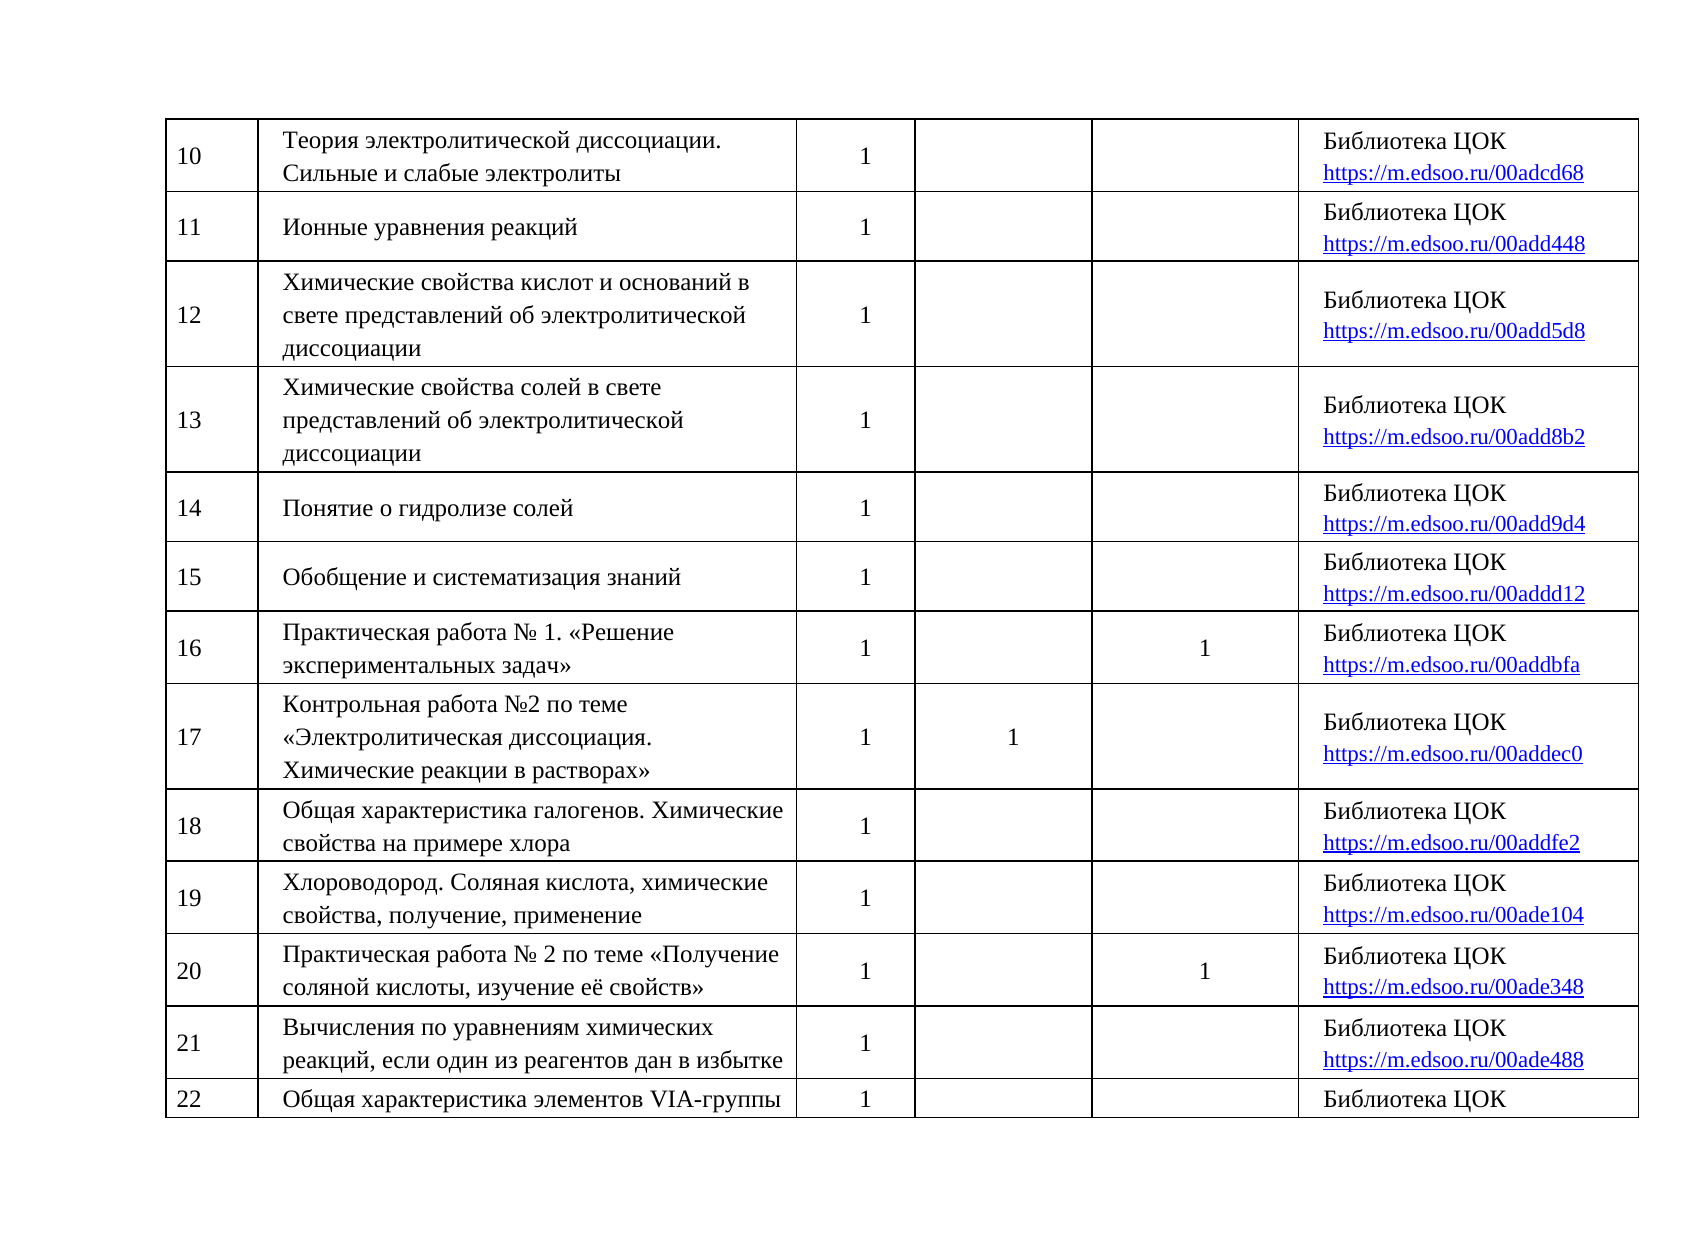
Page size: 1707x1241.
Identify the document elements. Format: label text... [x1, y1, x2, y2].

table_cell [916, 473, 1091, 541]
table_cell 1 [797, 262, 914, 366]
table_cell Понятие о гидролизе солей [259, 473, 796, 541]
table_cell 1 [797, 367, 914, 471]
table_cell [1093, 684, 1298, 788]
table_cell Библиотека ЦОК https://m.edsoo.ru/00adcd68 [1299, 120, 1638, 191]
table_cell [916, 262, 1091, 366]
table_cell Хлороводород. Соляная кислота, химические свойства, получение, применение [259, 862, 796, 933]
table_cell 15 [167, 542, 257, 610]
table_cell Библиотека ЦОК https://m.edsoo.ru/00addbfa [1299, 612, 1638, 682]
table_cell Библиотека ЦОК https://m.edsoo.ru/00add448 [1299, 192, 1638, 260]
table_cell Библиотека ЦОК https://m.edsoo.ru/00ade488 [1299, 1007, 1638, 1077]
table_cell [1093, 862, 1298, 933]
table_cell 1 [1093, 612, 1298, 682]
table_cell 1 [797, 1007, 914, 1077]
table_cell 13 [167, 367, 257, 471]
table_cell [1093, 120, 1298, 191]
table_cell Практическая работа № 1. «Решение экспериментальных задач» [259, 612, 796, 682]
table_cell 14 [167, 473, 257, 541]
table_cell [1093, 262, 1298, 366]
table_cell [1093, 1079, 1298, 1117]
table_cell Химические свойства кислот и оснований в свете представлений об электролитической диссоциации [259, 262, 796, 366]
table_cell Библиотека ЦОК https://m.edsoo.ru/00add5d8 [1299, 262, 1638, 366]
table_cell Библиотека ЦОК https://m.edsoo.ru/00add9d4 [1299, 473, 1638, 541]
table_cell Библиотека ЦОК https://m.edsoo.ru/00addec0 [1299, 684, 1638, 788]
table_cell 11 [167, 192, 257, 260]
table_cell [1093, 1007, 1298, 1077]
table_cell 1 [797, 790, 914, 860]
table_cell 17 [167, 684, 257, 788]
table_cell 18 [167, 790, 257, 860]
table_cell [916, 192, 1091, 260]
table_cell [916, 1007, 1091, 1077]
table_cell [1093, 473, 1298, 541]
table_cell Ионные уравнения реакций [259, 192, 796, 260]
table_cell Практическая работа № 2 по теме «Получение соляной кислоты, изучение её свойств» [259, 934, 796, 1005]
table_cell [916, 862, 1091, 933]
table_cell 10 [167, 120, 257, 191]
table_cell 1 [797, 542, 914, 610]
table_cell Библиотека ЦОК https://m.edsoo.ru/00ade348 [1299, 934, 1638, 1005]
table_cell 1 [797, 684, 914, 788]
table_cell [1093, 367, 1298, 471]
table_cell 1 [797, 862, 914, 933]
table_cell Общая характеристика галогенов. Химические свойства на примере хлора [259, 790, 796, 860]
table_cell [1299, 1079, 1638, 1117]
table_cell Вычисления по уравнениям химических реакций, если один из реагентов дан в избытке [259, 1007, 796, 1077]
table_cell 21 [167, 1007, 257, 1077]
table_cell 22 [167, 1079, 257, 1117]
table_cell [1093, 790, 1298, 860]
table_cell [916, 612, 1091, 682]
table_cell Контрольная работа №2 по теме «Электролитическая диссоциация. Химические реакции в растворах» [259, 684, 796, 788]
table_cell 1 [797, 473, 914, 541]
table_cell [259, 1079, 796, 1117]
table_cell [916, 542, 1091, 610]
table_cell Библиотека ЦОК https://m.edsoo.ru/00addd12 [1299, 542, 1638, 610]
table_cell Библиотека ЦОК https://m.edsoo.ru/00addfe2 [1299, 790, 1638, 860]
table_cell 19 [167, 862, 257, 933]
table_cell 1 [797, 120, 914, 191]
table_cell Теория электролитической диссоциации. Сильные и слабые электролиты [259, 120, 796, 191]
table_cell 1 [797, 192, 914, 260]
table_cell 1 [797, 934, 914, 1005]
table_cell [1093, 192, 1298, 260]
table_cell [1093, 542, 1298, 610]
table_cell Библиотека ЦОК https://m.edsoo.ru/00add8b2 [1299, 367, 1638, 471]
table_cell [916, 1079, 1091, 1117]
table_cell [916, 934, 1091, 1005]
table_cell 12 [167, 262, 257, 366]
table_cell 1 [797, 1079, 914, 1117]
table_cell [916, 120, 1091, 191]
table_cell 1 [916, 684, 1091, 788]
table_cell 1 [1093, 934, 1298, 1005]
table_cell [916, 367, 1091, 471]
table_cell 1 [797, 612, 914, 682]
table_cell Библиотека ЦОК https://m.edsoo.ru/00ade104 [1299, 862, 1638, 933]
table_cell Химические свойства солей в свете представлений об электролитической диссоциации [259, 367, 796, 471]
table_cell [916, 790, 1091, 860]
table_cell 20 [167, 934, 257, 1005]
table_cell 16 [167, 612, 257, 682]
table_cell Обобщение и систематизация знаний [259, 542, 796, 610]
